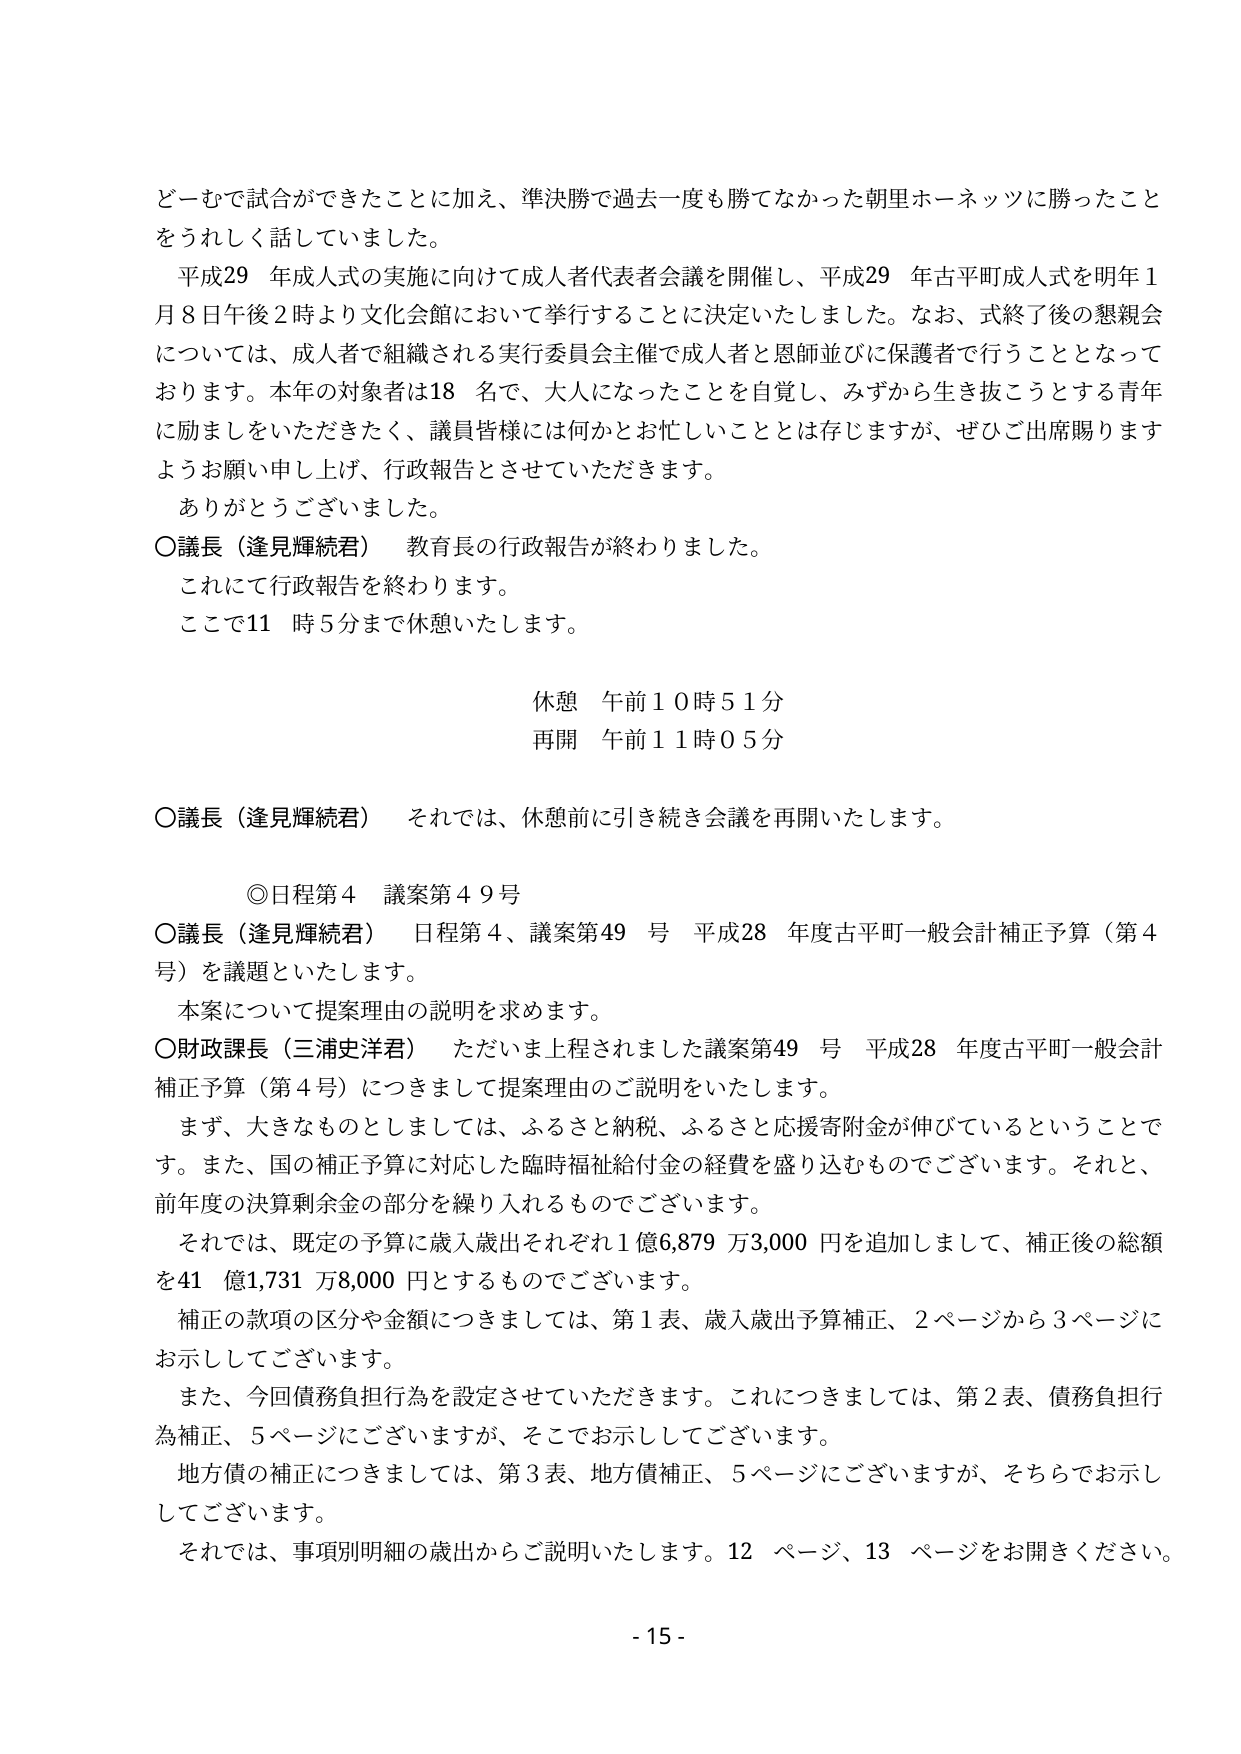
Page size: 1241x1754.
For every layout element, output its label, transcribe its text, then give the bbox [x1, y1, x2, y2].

text 補正の款項の区分や金額につきましては、第１表、歳入歳出予算補正、２ページから３ページにお示ししてございます。 [154, 1299, 1163, 1376]
text 地方債の補正につきましては、第３表、地方債補正、５ページにございますが、そちらでお示ししてございます。 [154, 1454, 1163, 1531]
text まず、大きなものとしましては、ふるさと納税、ふるさと応援寄附金が伸びているということです。また、国の補正予算に対応した臨時福祉給付金の経費を盛り込むものでございます。それと、前年度の決算剰余金の部分を繰り入れるものでございます。 [154, 1106, 1163, 1222]
text ここで11時５分まで休憩いたします。 [154, 603, 1163, 642]
text 〇財政課長（三浦史洋君） ただいま上程されました議案第49号 平成28年度古平町一般会計補正予算（第４号）につきまして提案理由のご説明をいたします。 [154, 1029, 1163, 1106]
text 休憩 午前１０時５１分 [154, 681, 1163, 719]
text ◎日程第４ 議案第４９号 [154, 874, 1163, 913]
text 本案について提案理由の説明を求めます。 [154, 990, 1163, 1029]
text 平成29年成人式の実施に向けて成人者代表者会議を開催し、平成29年古平町成人式を明年１月８日午後２時より文化会館において挙行することに決定いたしました。なお、式終了後の懇親会については、成人者で組織される実行委員会主催で成人者と恩師並びに保護者で行うこととなっております。本年の対象者は18名で、大人になったことを自覚し、みずから生き抜こうとする青年に励ましをいただきたく、議員皆様には何かとお忙しいこととは存じますが、ぜひご出席賜りますようお願い申し上げ、行政報告とさせていただきます。 [154, 256, 1163, 488]
text また、今回債務負担行為を設定させていただきます。これにつきましては、第２表、債務負担行為補正、５ページにございますが、そこでお示ししてございます。 [154, 1376, 1163, 1454]
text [154, 1531, 1163, 1570]
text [154, 178, 1163, 256]
text これにて行政報告を終わります。 [154, 565, 1163, 603]
text 〇議長（逢見輝続君） それでは、休憩前に引き続き会議を再開いたします。 [154, 797, 1163, 835]
text 〇議長（逢見輝続君） 教育長の行政報告が終わりました。 [154, 526, 1163, 565]
text 再開 午前１１時０５分 [154, 719, 1163, 758]
text それでは、既定の予算に歳入歳出それぞれ１億6,879万3,000円を追加しまして、補正後の総額を41億1,731万8,000円とするものでございます。 [154, 1222, 1163, 1299]
text ありがとうございました。 [154, 488, 1163, 526]
text 〇議長（逢見輝続君） 日程第４、議案第49号 平成28年度古平町一般会計補正予算（第４号）を議題といたします。 [154, 913, 1163, 990]
